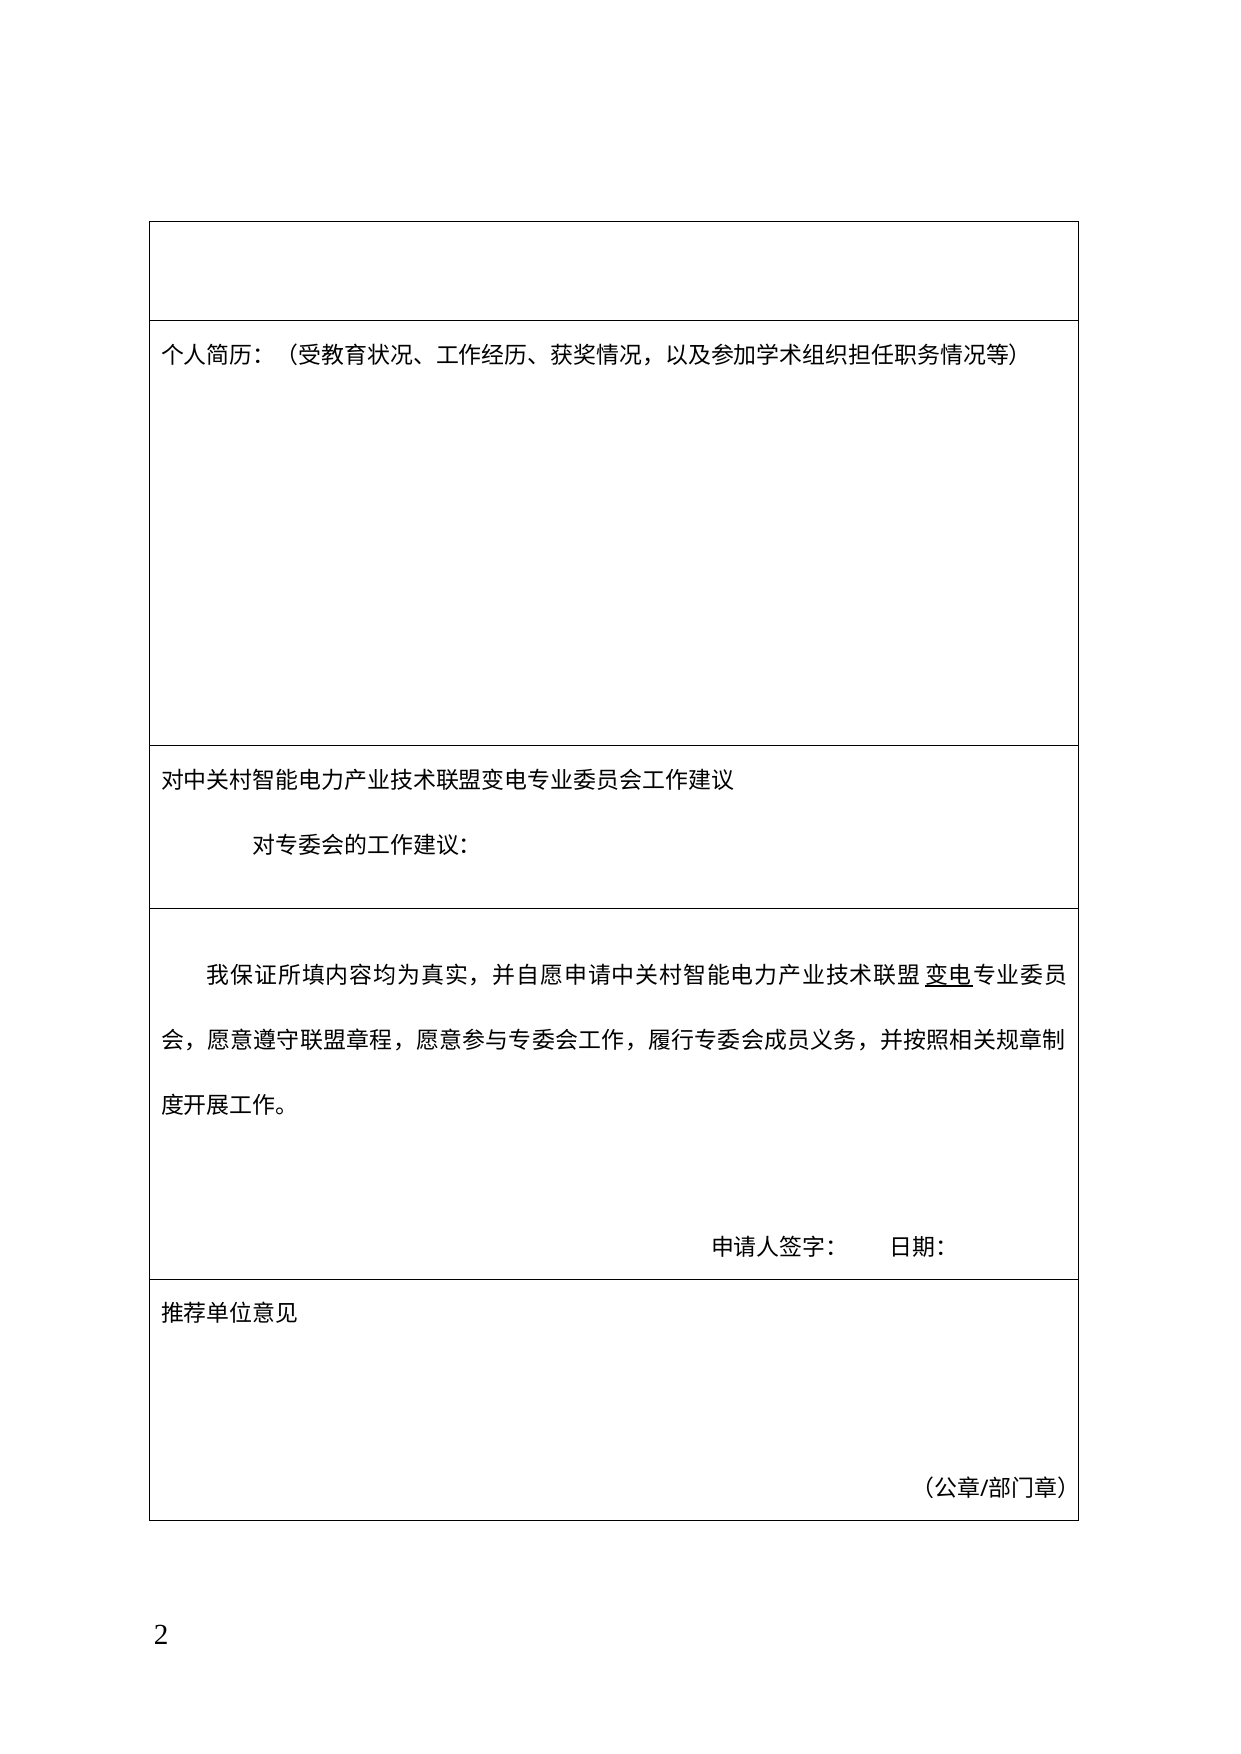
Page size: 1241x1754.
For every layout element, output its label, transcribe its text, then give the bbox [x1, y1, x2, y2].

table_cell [150, 1280, 1078, 1519]
table_cell 个人简历：（受教育状况、工作经历、获奖情况，以及参加学术组织担任职务情况等） [150, 321, 1078, 745]
table_cell 对中关村智能电力产业技术联盟变电专业委员会工作建议 对专委会的工作建议： [150, 746, 1078, 907]
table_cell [150, 222, 1078, 319]
table_cell 我保证所填内容均为真实，并自愿申请中关村智能电力产业技术联盟变电专业委员会，愿意遵守联盟章程，愿意参与专委会工作，履行专委会成员义务，并按照相关规章制度开展工作。 申请人签字： 日期： [150, 909, 1078, 1278]
